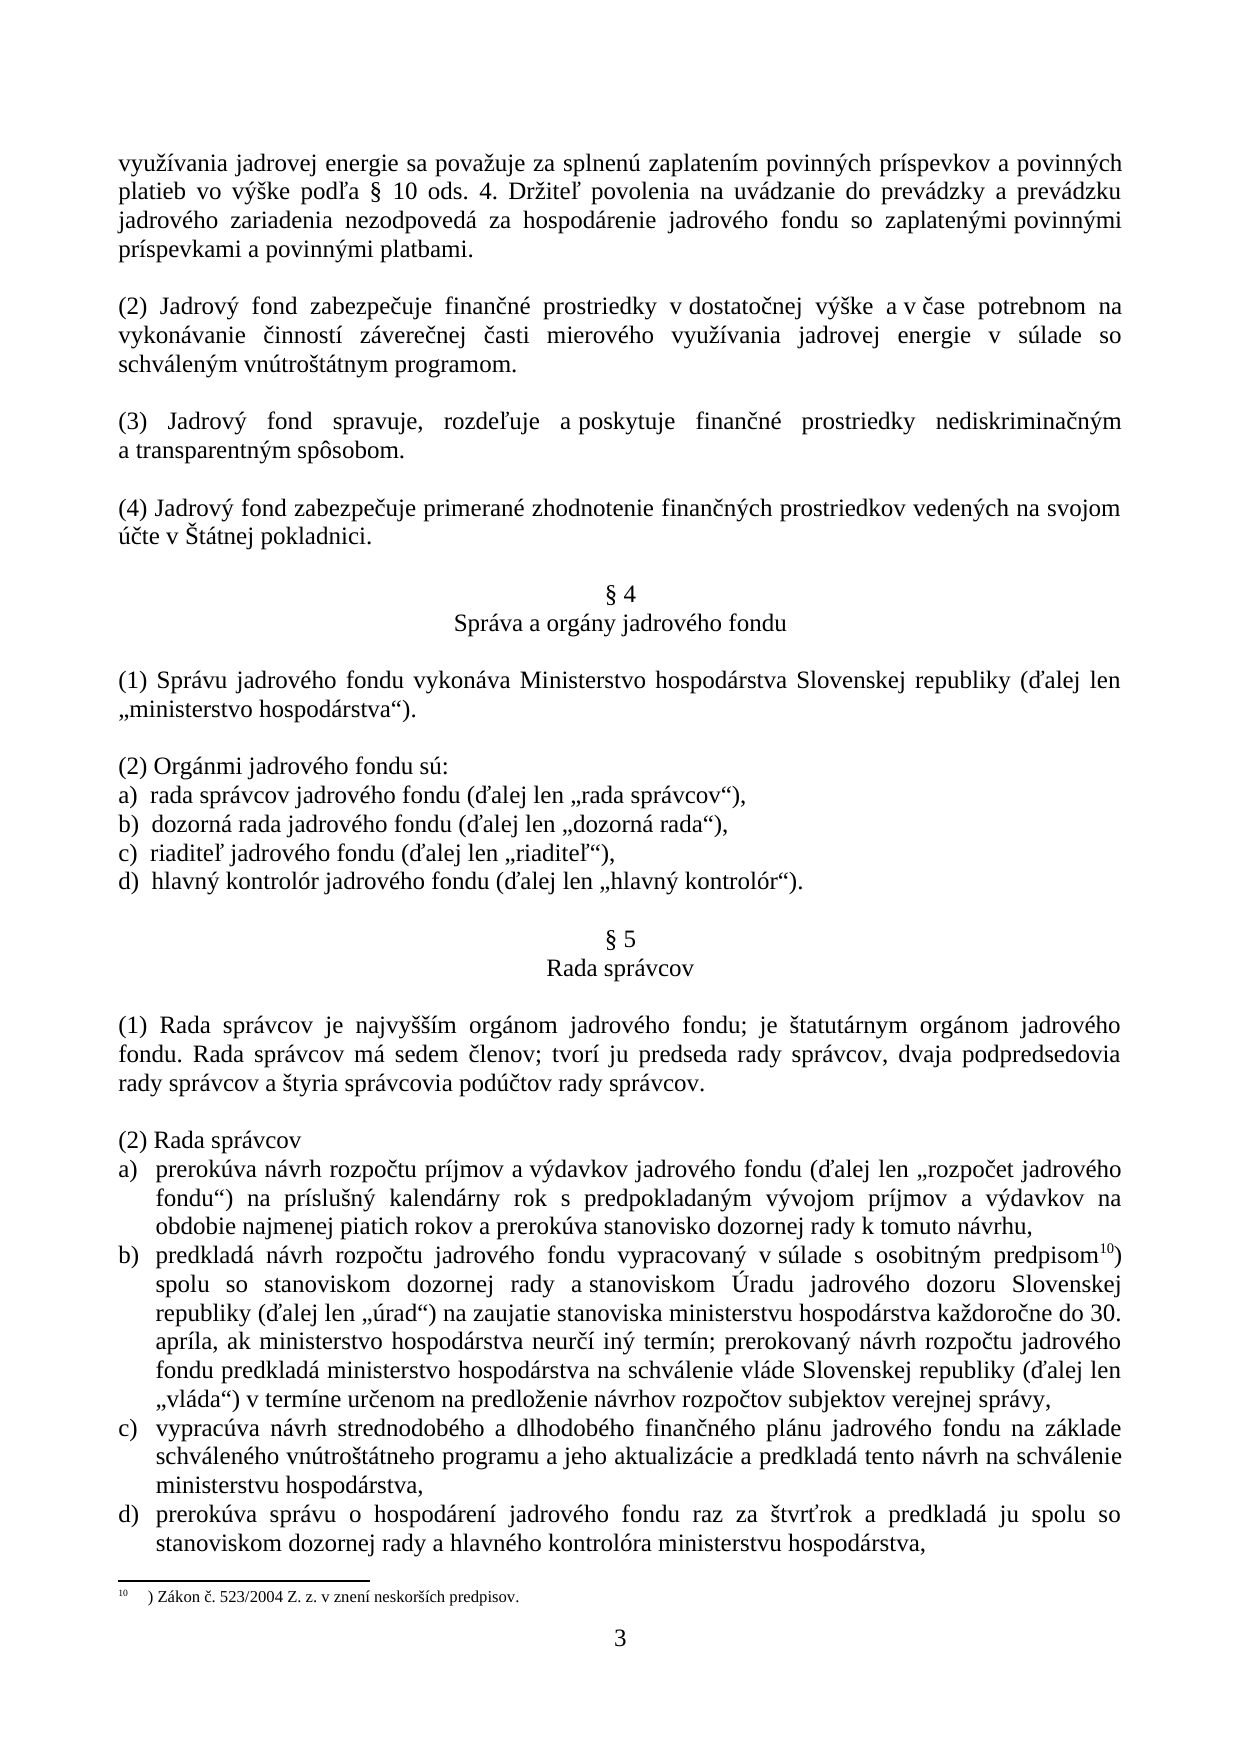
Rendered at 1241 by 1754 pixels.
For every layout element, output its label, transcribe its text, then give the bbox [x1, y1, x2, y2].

text c) vypracúva návrh strednodobého a dlhodobého finančného plánu jadrového fondu na základe schváleného vnútroštátneho programu a jeho aktualizácie a predkladá tento návrh na schválenie ministerstvu hospodárstva, [118, 1413, 1122, 1499]
text Správa a orgány jadrového fondu [118, 608, 1122, 636]
text c) riaditeľ jadrového fondu (ďalej len „riaditeľ“), [118, 838, 1122, 866]
text a) rada správcov jadrového fondu (ďalej len „rada správcov“), [118, 780, 1122, 809]
text (3) Jadrový fond spravuje, rozdeľuje a poskytuje finančné prostriedky nediskriminačným a transparentným spôsobom. [118, 406, 1122, 464]
text b) dozorná rada jadrového fondu (ďalej len „dozorná rada“), [118, 809, 1122, 838]
text a) prerokúva návrh rozpočtu príjmov a výdavkov jadrového fondu (ďalej len „rozpočet jadrového fondu“) na príslušný kalendárny rok s predpokladaným vývojom príjmov a výdavkov na obdobie najmenej piatich rokov a prerokúva stanovisko dozornej rady k tomuto návrhu, [118, 1154, 1122, 1240]
text (2) Orgánmi jadrového fondu sú: [118, 751, 1122, 780]
text (2) Rada správcov [118, 1125, 1122, 1154]
text b) predkladá návrh rozpočtu jadrového fondu vypracovaný v súlade s osobitným predpisom) spolu so stanoviskom dozornej rady a stanoviskom Úradu jadrového dozoru Slovenskej republiky (ďalej len „úrad“) na zaujatie stanoviska ministerstvu hospodárstva každoročne do 30. apríla, ak ministerstvo hospodárstva neurčí iný termín; prerokovaný návrh rozpočtu jadrového fondu predkladá ministerstvo hospodárstva na schválenie vláde Slovenskej republiky (ďalej len „vláda“) v termíne určenom na predloženie návrhov rozpočtov subjektov verejnej správy, [118, 1240, 1122, 1413]
text d) prerokúva správu o hospodárení jadrového fondu raz za štvrťrok a predkladá ju spolu so stanoviskom dozornej rady a hlavného kontrolóra ministerstvu hospodárstva, [118, 1499, 1122, 1556]
text Rada správcov [118, 953, 1122, 981]
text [118, 148, 1122, 263]
text (4) Jadrový fond zabezpečuje primerané zhodnotenie finančných prostriedkov vedených na svojom účte v Štátnej pokladnici. [118, 493, 1122, 550]
text d) hlavný kontrolór jadrového fondu (ďalej len „hlavný kontrolór“). [118, 866, 1122, 895]
text (1) Správu jadrového fondu vykonáva Ministerstvo hospodárstva Slovenskej republiky (ďalej len „ministerstvo hospodárstva“). [118, 665, 1122, 723]
text § 5 [118, 924, 1122, 953]
text (1) Rada správcov je najvyšším orgánom jadrového fondu; je štatutárnym orgánom jadrového fondu. Rada správcov má sedem členov; tvorí ju predseda rady správcov, dvaja podpredsedovia rady správcov a štyria správcovia podúčtov rady správcov. [118, 1010, 1122, 1096]
text § 4 [118, 579, 1122, 608]
text (2) Jadrový fond zabezpečuje finančné prostriedky v dostatočnej výške a v čase potrebnom na vykonávanie činností záverečnej časti mierového využívania jadrovej energie v súlade so schváleným vnútroštátnym programom. [118, 291, 1122, 378]
